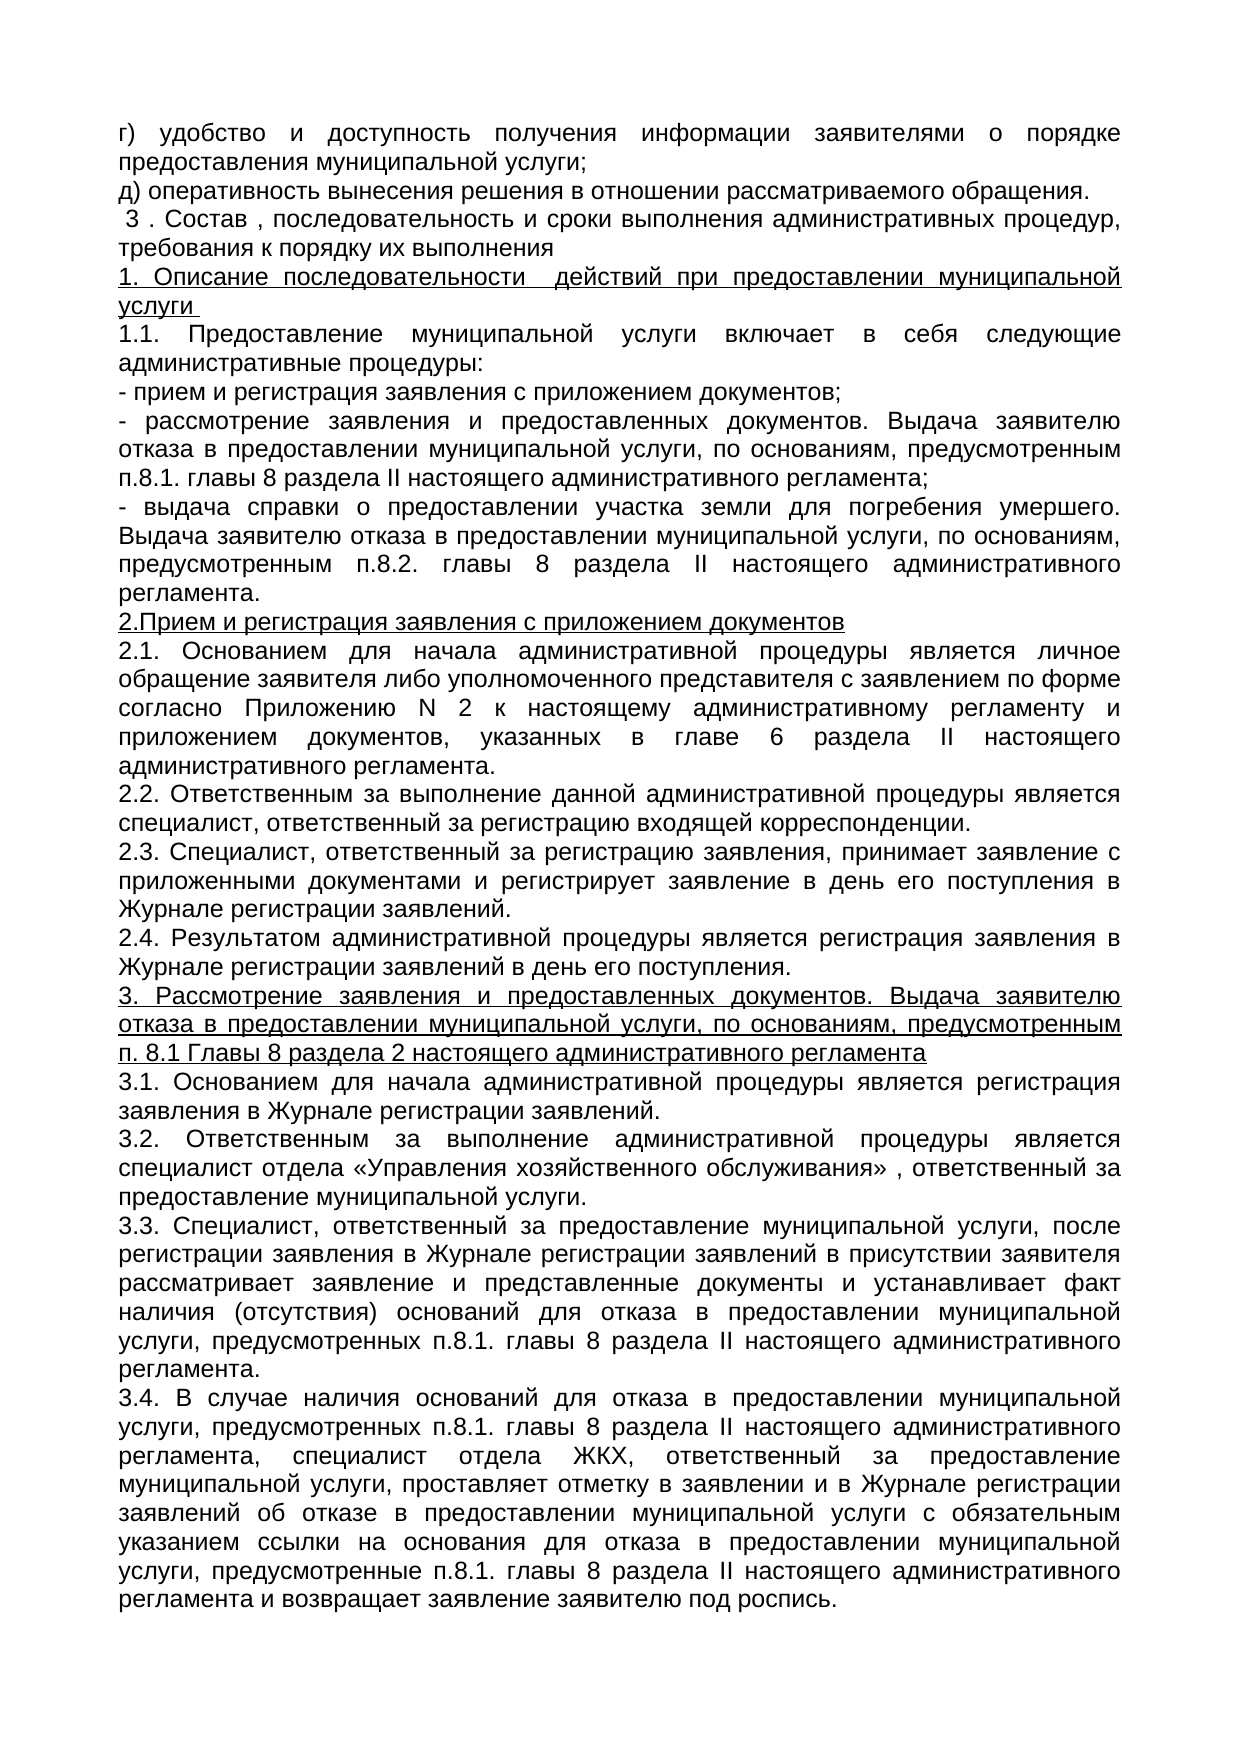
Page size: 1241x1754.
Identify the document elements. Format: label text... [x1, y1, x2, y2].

text 2.Прием и регистрация заявления с приложением документов [118, 607, 1122, 636]
text 1.1. Предоставление муниципальной услуги включает в себя следующие административные процедуры: [118, 319, 1122, 377]
text - прием и регистрация заявления с приложением документов; [118, 377, 1122, 406]
text 1. Описание последовательности действий при предоставлении муниципальной услуги [118, 288, 1122, 319]
text 1. Описание последовательности действий при предоставлении муниципальной услуги [118, 262, 1122, 287]
text 3.1. Основанием для начала административной процедуры является регистрация заявления в Журнале регистрации заявлений. [118, 1067, 1122, 1124]
text 3.3. Специалист, ответственный за предоставление муниципальной услуги, после регистрации заявления в Журнале регистрации заявлений в присутствии заявителя рассматривает заявление и представленные документы и устанавливает факт наличия (отсутствия) оснований для отказа в предоставлении муниципальной услуги, предусмотренных п.8.1. главы 8 раздела II настоящего административного регламента. [118, 1211, 1122, 1383]
text - выдача справки о предоставлении участка земли для погребения умершего. Выдача заявителю отказа в предоставлении муниципальной услуги, по основаниям, предусмотренным п.8.2. главы 8 раздела II настоящего административного регламента. [118, 492, 1122, 607]
text г) удобство и доступность получения информации заявителями о порядке предоставления муниципальной услуги; [118, 118, 1122, 176]
text - рассмотрение заявления и предоставленных документов. Выдача заявителю отказа в предоставлении муниципальной услуги, по основаниям, предусмотренным п.8.1. главы 8 раздела II настоящего административного регламента; [118, 406, 1122, 492]
text 2.1. Основанием для начала административной процедуры является личное обращение заявителя либо уполномоченного представителя с заявлением по форме согласно Приложению N 2 к настоящему административному регламенту и приложением документов, указанных в главе 6 раздела II настоящего административного регламента. [118, 636, 1122, 779]
text 2.4. Результатом административной процедуры является регистрация заявления в Журнале регистрации заявлений в день его поступления. [118, 923, 1122, 981]
text 3. Рассмотрение заявления и предоставленных документов. Выдача заявителю отказа в предоставлении муниципальной услуги, по основаниям, предусмотренным п. 8.1 Главы 8 раздела 2 настоящего административного регламента [118, 981, 1122, 1006]
text 3. Рассмотрение заявления и предоставленных документов. Выдача заявителю отказа в предоставлении муниципальной услуги, по основаниям, предусмотренным п. 8.1 Главы 8 раздела 2 настоящего административного регламента [118, 1007, 1122, 1034]
text 3 . Состав , последовательность и сроки выполнения административных процедур, требования к порядку их выполнения [118, 204, 1122, 262]
text 2.3. Специалист, ответственный за регистрацию заявления, принимает заявление с приложенными документами и регистрирует заявление в день его поступления в Журнале регистрации заявлений. [118, 837, 1122, 923]
text 3.4. В случае наличия оснований для отказа в предоставлении муниципальной услуги, предусмотренных п.8.1. главы 8 раздела II настоящего административного регламента, специалист отдела ЖКХ, ответственный за предоставление муниципальной услуги, проставляет отметку в заявлении и в Журнале регистрации заявлений об отказе в предоставлении муниципальной услуги с обязательным указанием ссылки на основания для отказа в предоставлении муниципальной услуги, предусмотренные п.8.1. главы 8 раздела II настоящего административного регламента и возвращает заявление заявителю под роспись. [118, 1383, 1122, 1613]
text 2.2. Ответственным за выполнение данной административной процедуры является специалист, ответственный за регистрацию входящей корреспонденции. [118, 779, 1122, 837]
text 3. Рассмотрение заявления и предоставленных документов. Выдача заявителю отказа в предоставлении муниципальной услуги, по основаниям, предусмотренным п. 8.1 Главы 8 раздела 2 настоящего административного регламента [118, 1036, 1122, 1067]
text 3.2. Ответственным за выполнение административной процедуры является специалист отдела «Управления хозяйственного обслуживания» , ответственный за предоставление муниципальной услуги. [118, 1124, 1122, 1211]
text д) оперативность вынесения решения в отношении рассматриваемого обращения. [118, 176, 1122, 204]
